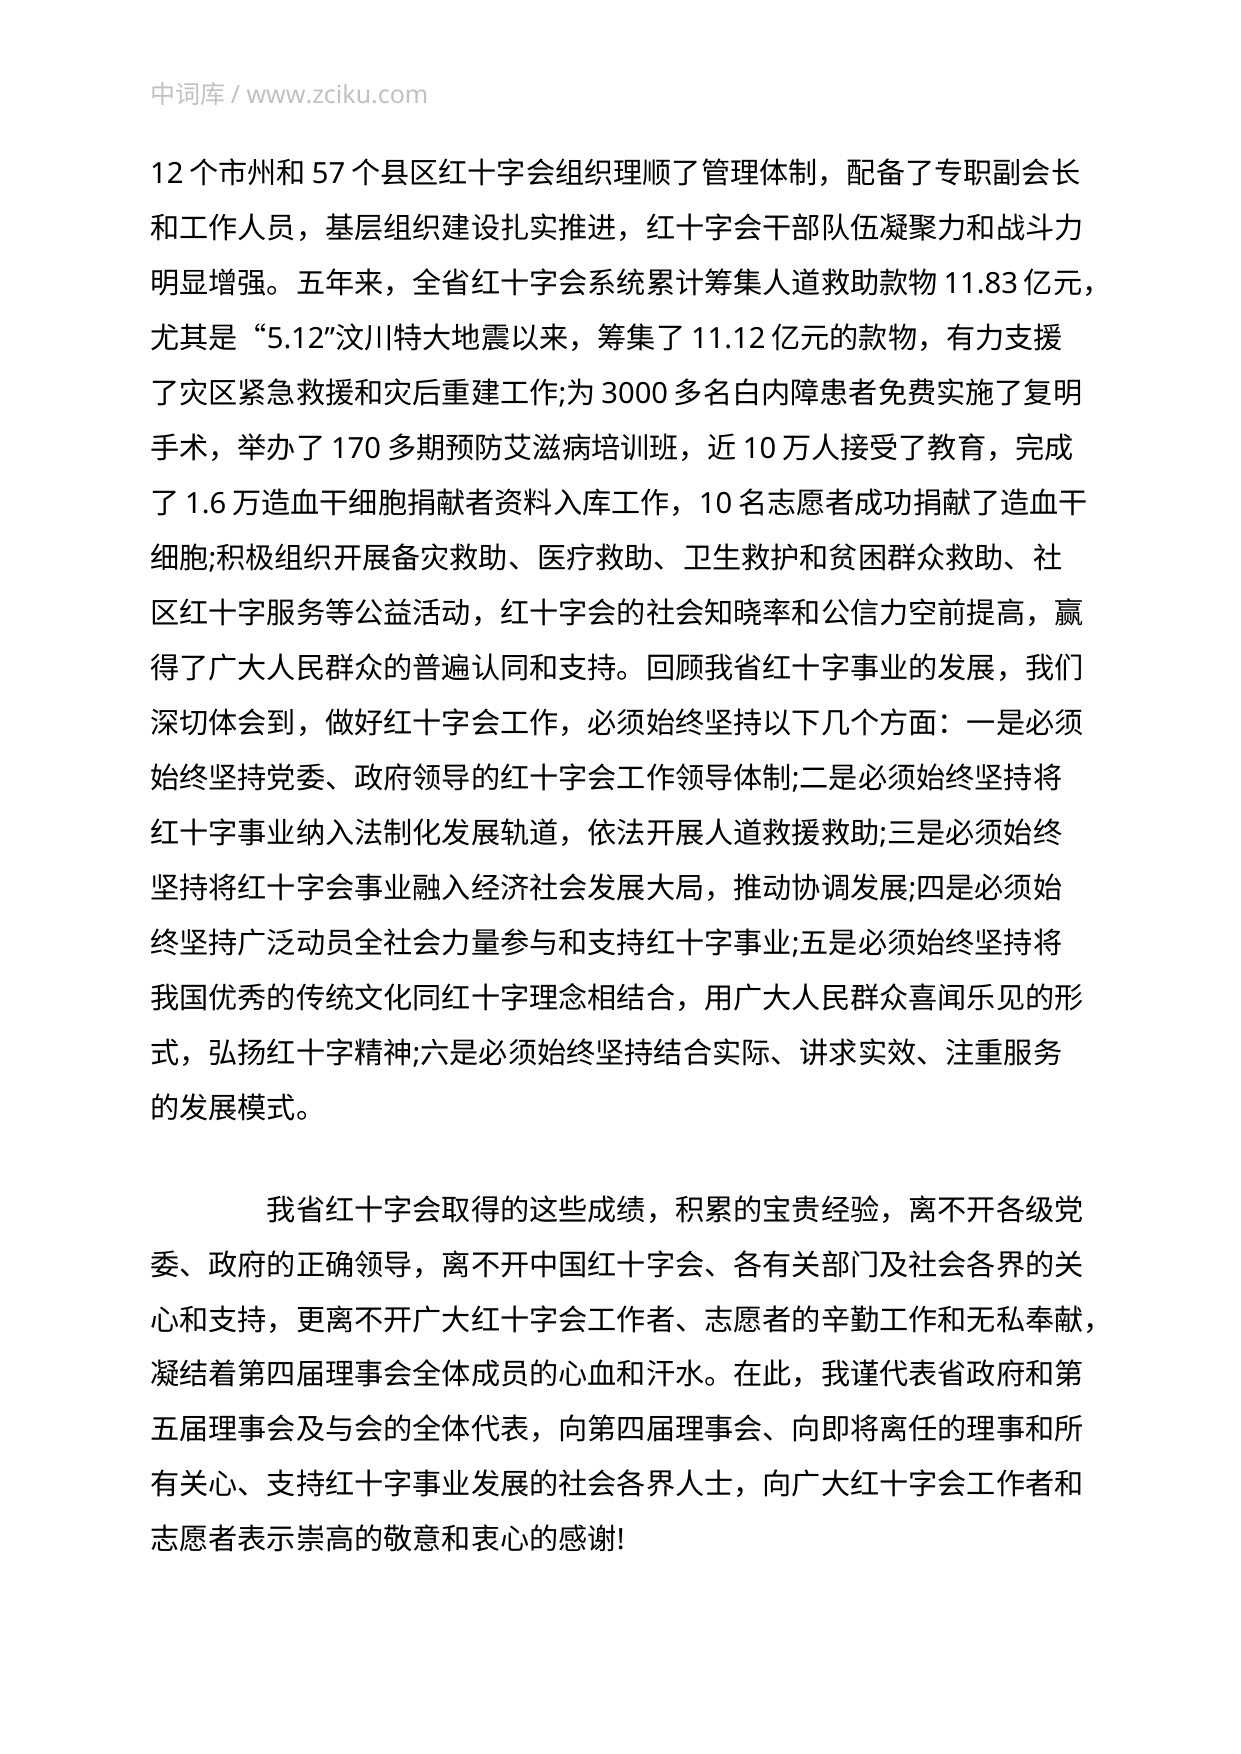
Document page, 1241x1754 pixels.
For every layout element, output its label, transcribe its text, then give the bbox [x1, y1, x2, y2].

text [150, 150, 1090, 1127]
text 我省红十字会取得的这些成绩，积累的宝贵经验，离不开各级党委、政府的正确领导，离不开中国红十字会、各有关部门及社会各界的关心和支持，更离不开广大红十字会工作者、志愿者的辛勤工作和无私奉献，凝结着第四届理事会全体成员的心血和汗水。在此，我谨代表省政府和第五届理事会及与会的全体代表，向第四届理事会、向即将离任的理事和所有关心、支持红十字事业发展的社会各界人士，向广大红十字会工作者和志愿者表示崇高的敬意和衷心的感谢! [150, 1186, 1090, 1558]
